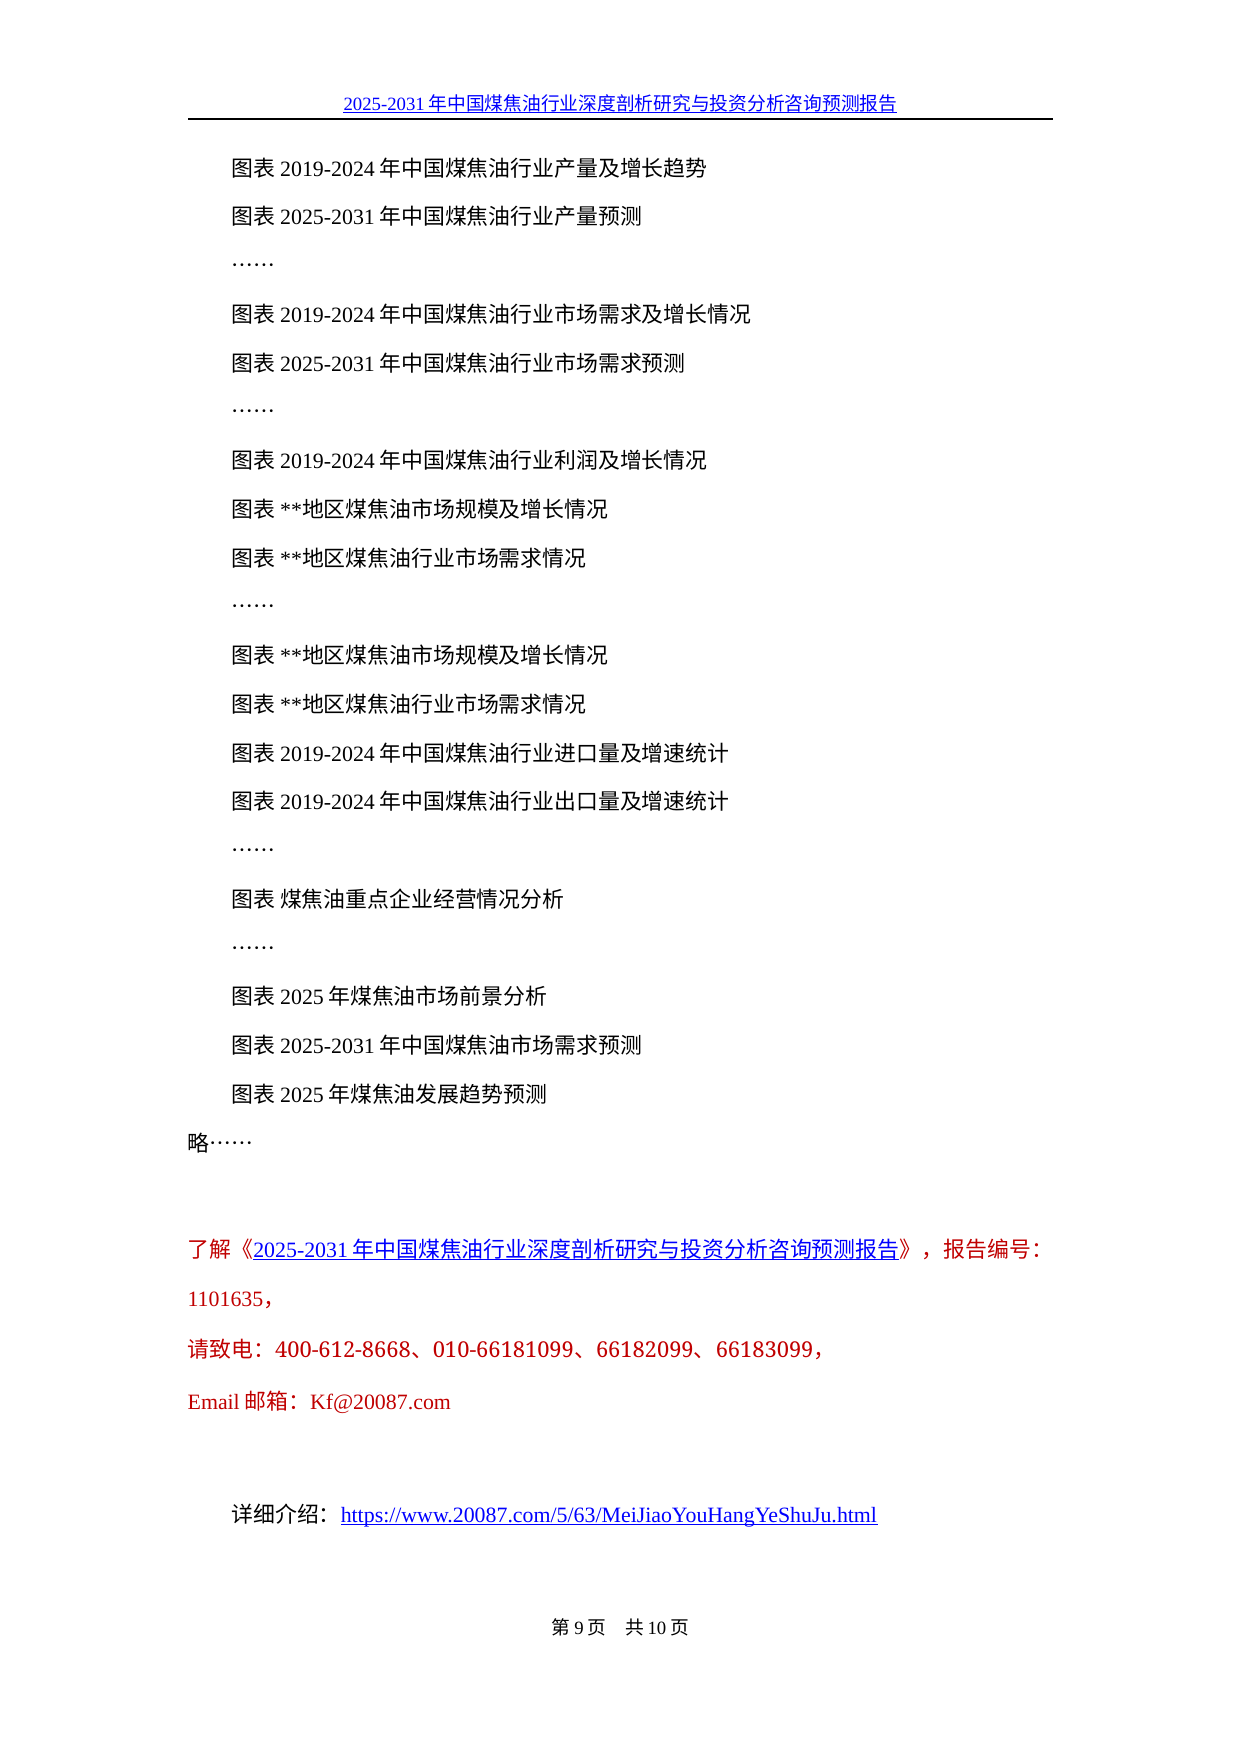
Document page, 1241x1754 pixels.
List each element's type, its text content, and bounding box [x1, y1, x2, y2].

text 详细介绍：https://www.20087.com/5/63/MeiJiaoYouHangYeShuJu.html [187, 1496, 1053, 1529]
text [187, 150, 1053, 1158]
text Email邮箱：Kf@20087.com [187, 1383, 1053, 1416]
text 请致电：400-612-8668、010-66181099、66182099、66183099， [187, 1332, 1053, 1364]
text 了解《2025-2031年中国煤焦油行业深度剖析研究与投资分析咨询预测报告》，报告编号：1101635， [187, 1232, 1053, 1313]
